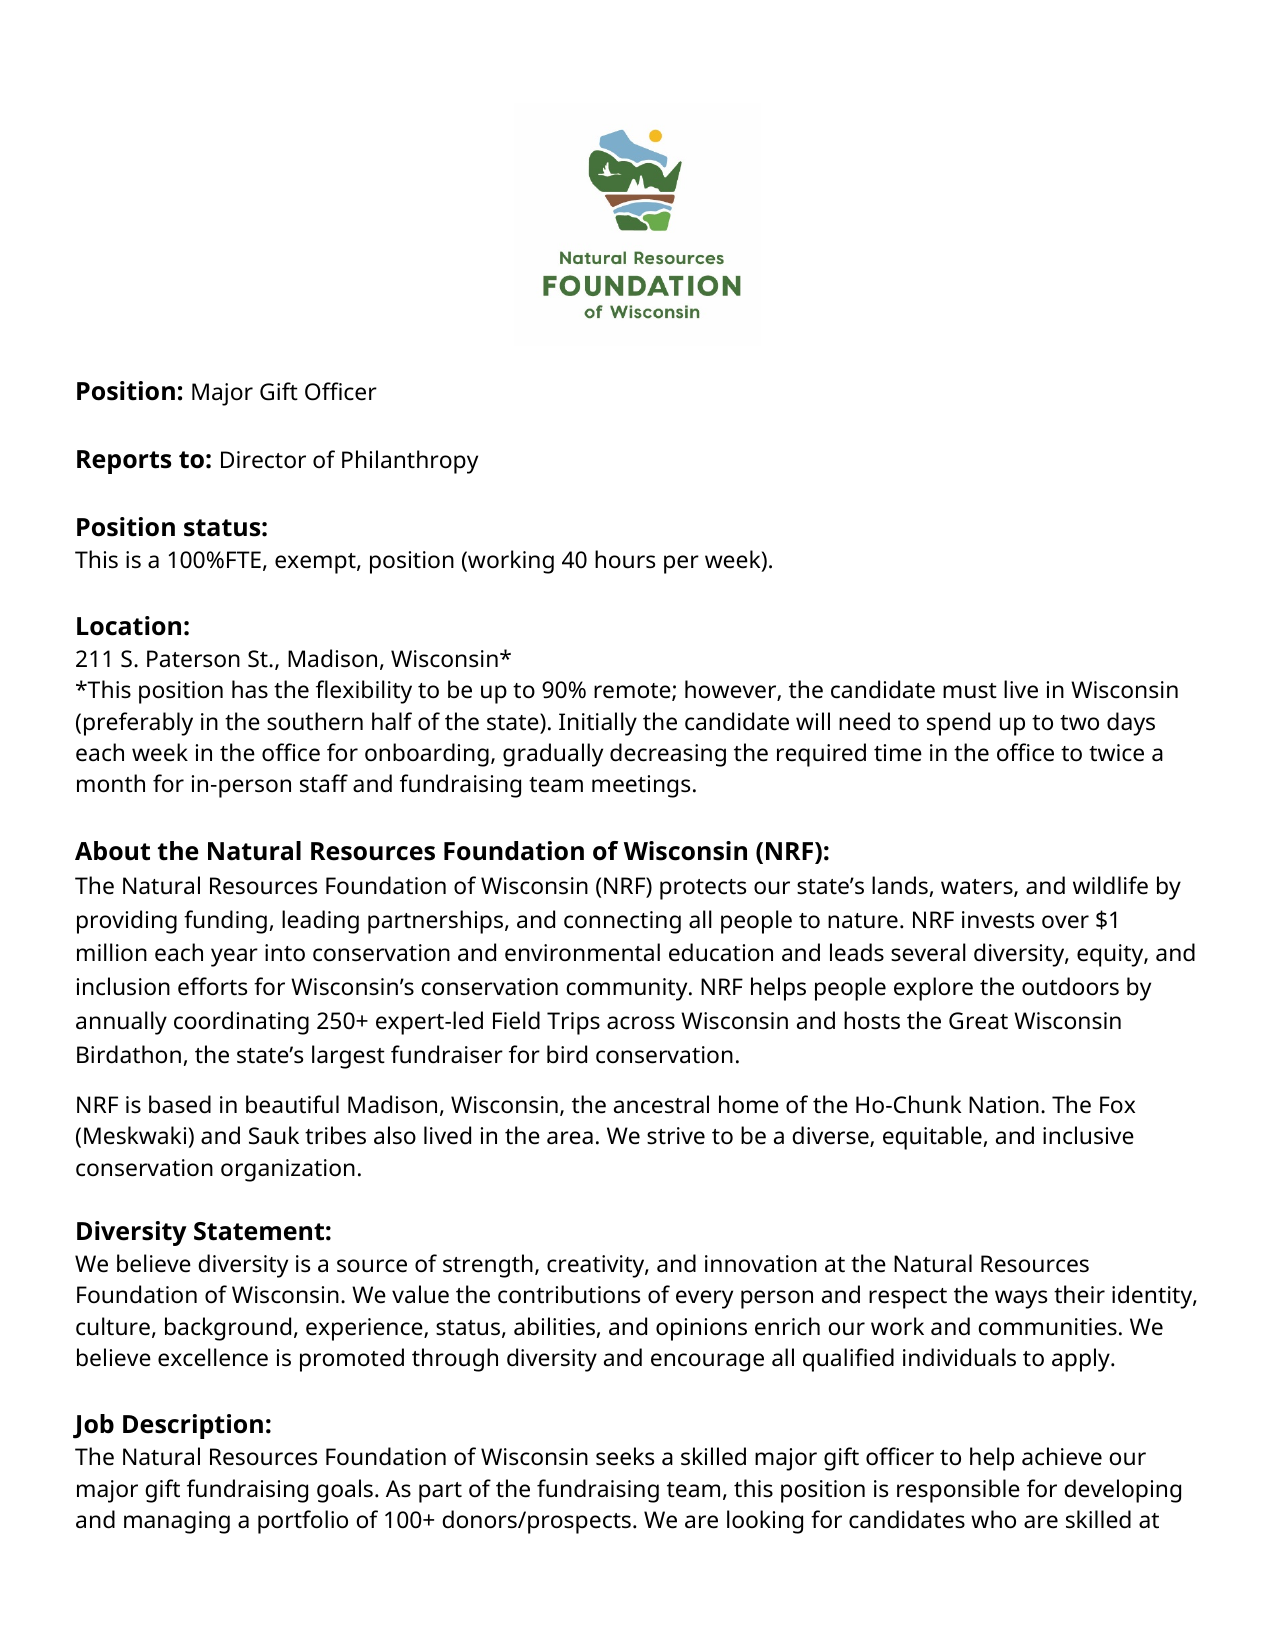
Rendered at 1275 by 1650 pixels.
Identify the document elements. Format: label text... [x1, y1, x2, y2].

text About the Natural Resources Foundation of Wisconsin (NRF): The Natural Resources Foundation of Wisconsin (NRF) protects our state’s lands, waters, and wildlife by providing funding, leading partnerships, and connecting all people to nature. NRF invests over $1 million each year into conservation and environmental education and leads several diversity, equity, and inclusion efforts for Wisconsin’s conservation community. NRF helps people explore the outdoors by annually coordinating 250+ expert-led Field Trips across Wisconsin and hosts the Great Wisconsin Birdathon, the state’s largest fundraiser for bird conservation. [75, 833, 1200, 1070]
text We believe diversity is a source of strength, creativity, and innovation at the Natural Resources Foundation of Wisconsin. We value the contributions of every person and respect the ways their identity, culture, background, experience, status, abilities, and opinions enrich our work and communities. We believe excellence is promoted through diversity and encourage all qualified individuals to apply. [75, 1248, 1200, 1373]
text Location: [75, 609, 1200, 643]
text 211 S. Paterson St., Madison, Wisconsin* [75, 643, 1200, 674]
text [75, 1407, 1200, 1535]
text Position: Major Gift Officer [75, 345, 1200, 407]
text *This position has the flexibility to be up to 90% remote; however, the candidate must live in Wisconsin (preferably in the southern half of the state). Initially the candidate will need to spend up to two days each week in the office for onboarding, gradually decreasing the required time in the office to twice a month for in-person staff and fundraising team meetings. [75, 674, 1200, 799]
text This is a 100%FTE, exempt, position (working 40 hours per week). [75, 544, 1200, 575]
text Position status: [75, 509, 1200, 544]
text NRF is based in beautiful Madison, Wisconsin, the ancestral home of the Ho-Chunk Nation. The Fox (Meskwaki) and Sauk tribes also lived in the area. We strive to be a diverse, equitable, and inclusive conservation organization. [75, 1089, 1200, 1183]
picture [514, 103, 761, 346]
text Diversity Statement: [75, 1214, 1200, 1248]
text Reports to: Director of Philanthropy [75, 441, 1200, 476]
